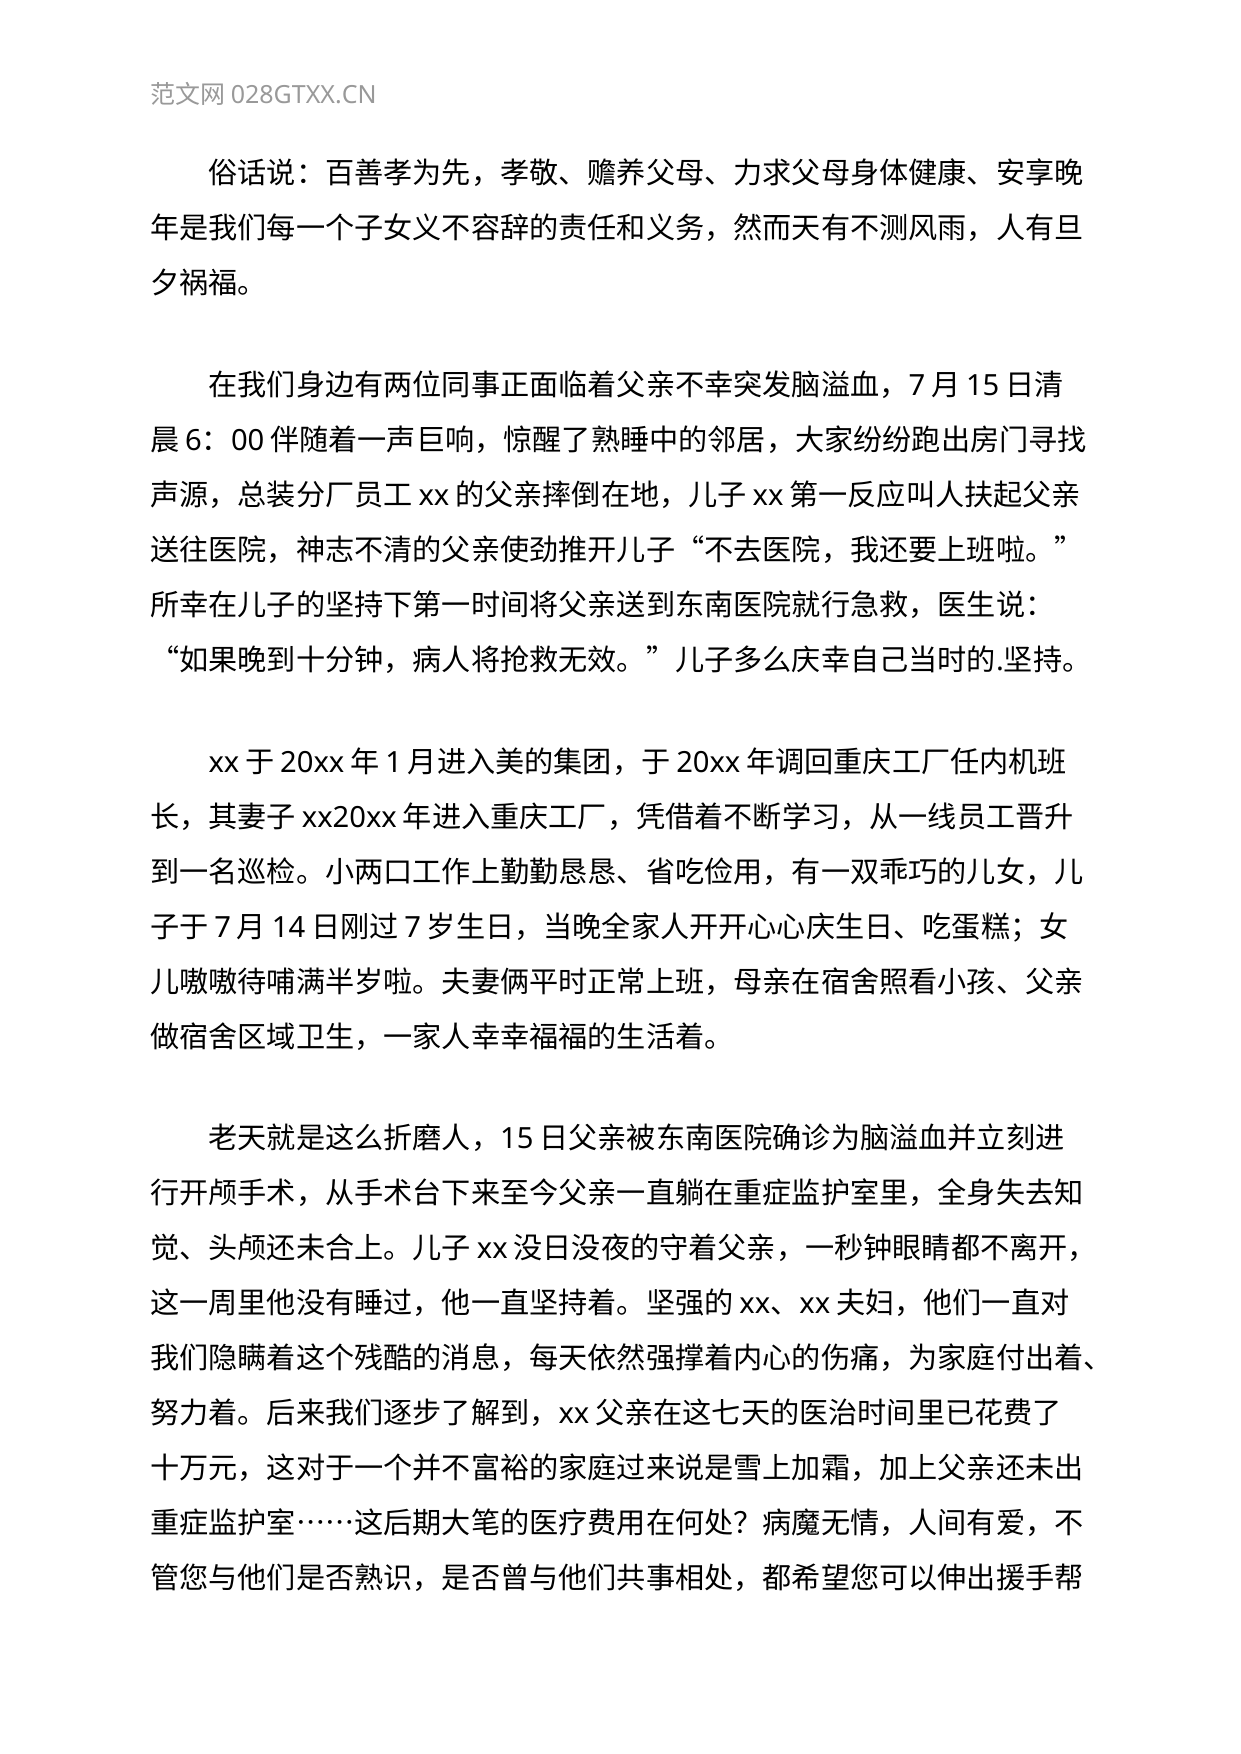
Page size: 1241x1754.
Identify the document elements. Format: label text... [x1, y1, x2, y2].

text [150, 1115, 1090, 1597]
text 俗话说：百善孝为先，孝敬、赡养父母、力求父母身体健康、安享晚年是我们每一个子女义不容辞的责任和义务，然而天有不测风雨，人有旦夕祸福。 [150, 150, 1090, 302]
text 在我们身边有两位同事正面临着父亲不幸突发脑溢血，7月15日清晨6：00伴随着一声巨响，惊醒了熟睡中的邻居，大家纷纷跑出房门寻找声源，总装分厂员工xx的父亲摔倒在地，儿子xx第一反应叫人扶起父亲送往医院，神志不清的父亲使劲推开儿子“不去医院，我还要上班啦。”所幸在儿子的坚持下第一时间将父亲送到东南医院就行急救，医生说：“如果晚到十分钟，病人将抢救无效。”儿子多么庆幸自己当时的.坚持。 [150, 362, 1090, 679]
text xx于20xx年1月进入美的集团，于20xx年调回重庆工厂任内机班长，其妻子xx20xx年进入重庆工厂，凭借着不断学习，从一线员工晋升到一名巡检。小两口工作上勤勤恳恳、省吃俭用，有一双乖巧的儿女，儿子于7月14日刚过7岁生日，当晚全家人开开心心庆生日、吃蛋糕；女儿嗷嗷待哺满半岁啦。夫妻俩平时正常上班，母亲在宿舍照看小孩、父亲做宿舍区域卫生，一家人幸幸福福的生活着。 [150, 738, 1090, 1055]
